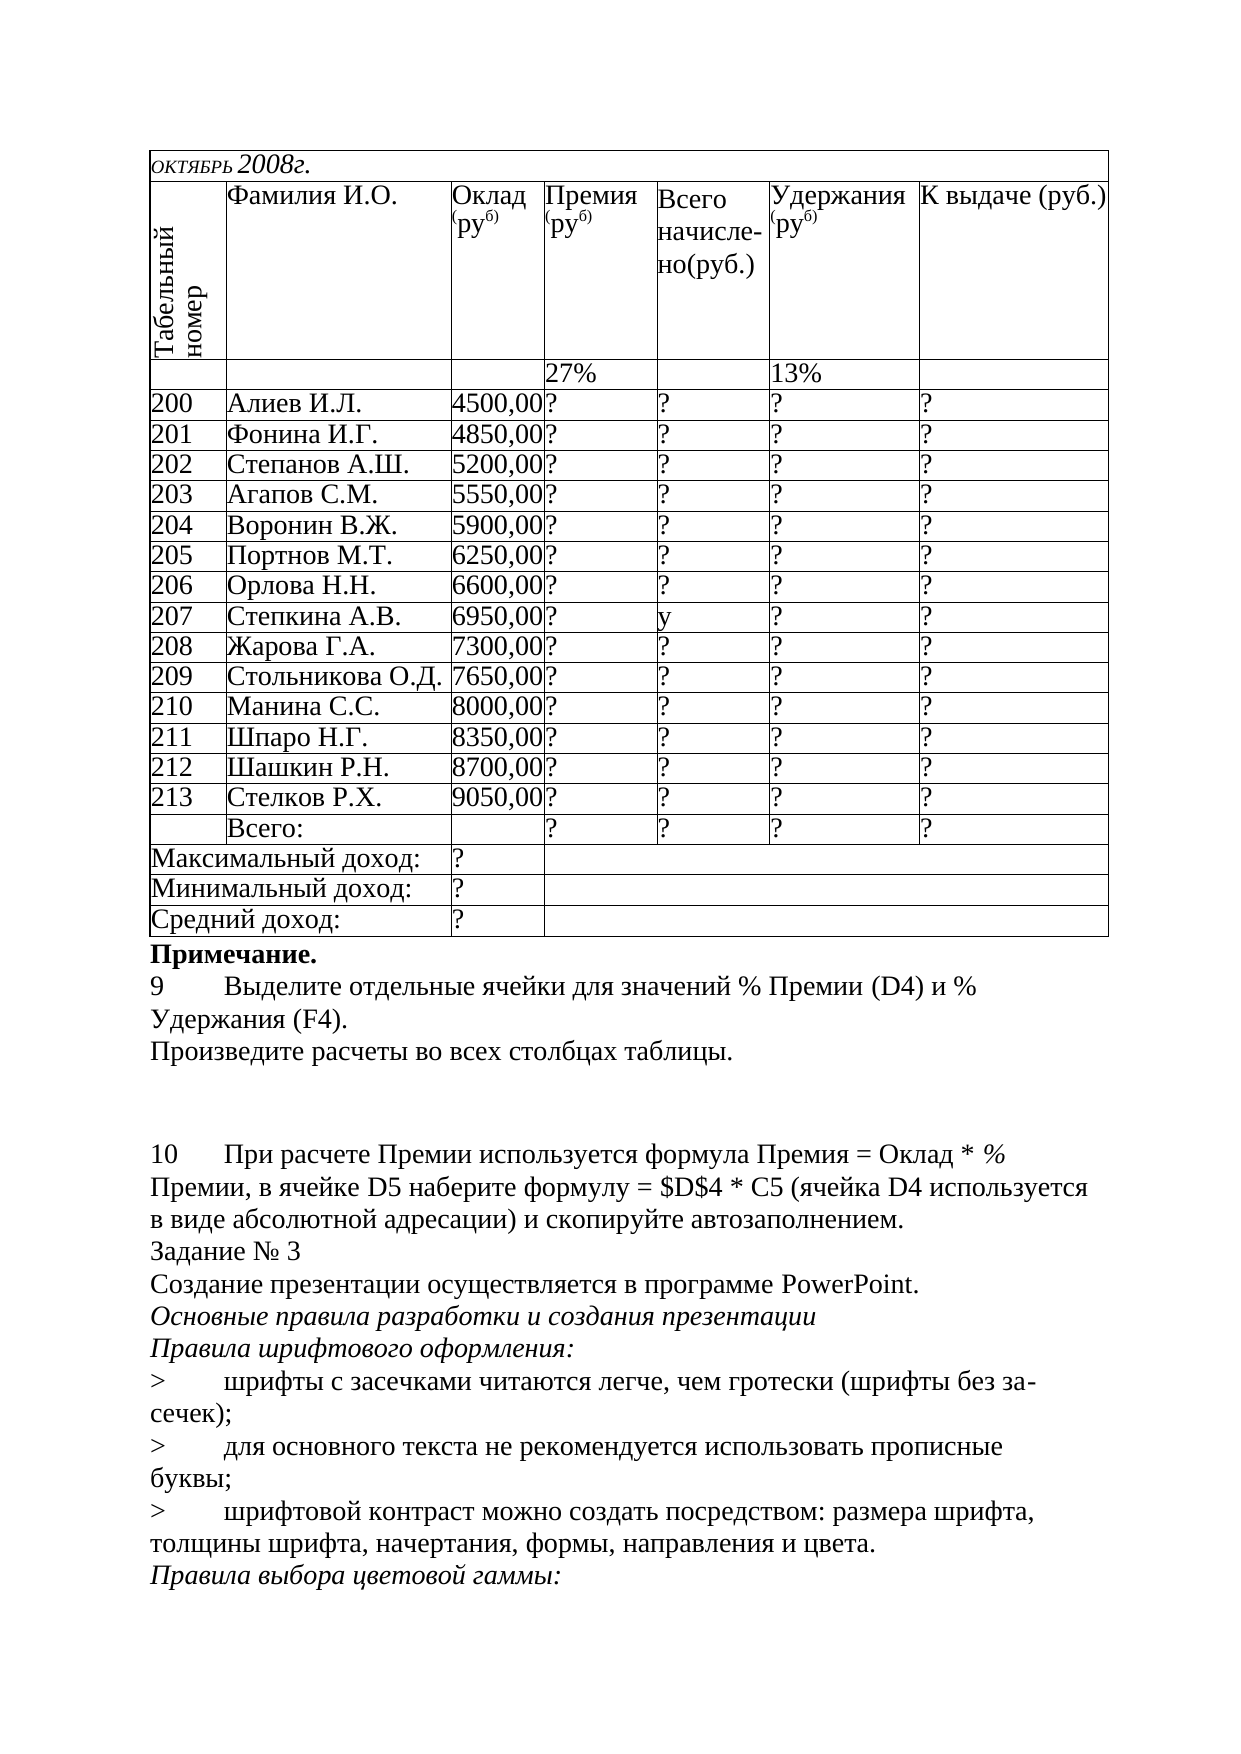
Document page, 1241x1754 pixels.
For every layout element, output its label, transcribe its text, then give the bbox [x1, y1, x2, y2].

table_cell ? [920, 421, 1108, 449]
table_cell ? [658, 784, 769, 814]
table_cell 4500,00 [452, 390, 544, 419]
table_cell 212 [151, 754, 226, 783]
table_cell Стелков Р.Х. [227, 784, 451, 814]
table_cell Шашкин Р.Н. [227, 754, 451, 783]
table_cell Фамилия И.О. [227, 182, 451, 359]
table_cell 211 [151, 724, 226, 753]
table_cell ? [920, 603, 1108, 632]
table_cell ? [452, 875, 544, 905]
table_cell [545, 845, 1108, 874]
table_cell 9050,00 [452, 784, 544, 814]
table_cell [920, 360, 1108, 389]
text Основные правила разработки и создания презентации [150, 1299, 1090, 1332]
table_cell ? [770, 693, 919, 723]
text Создание презентации осуществляется в программе PowerPoint. [150, 1267, 1090, 1299]
table_cell ? [545, 542, 657, 571]
table_cell Степкина А.В. [227, 603, 451, 632]
table_cell ? [770, 421, 919, 449]
table_cell 5900,00 [452, 512, 544, 541]
table_cell ? [658, 451, 769, 480]
table_cell ? [920, 481, 1108, 511]
text Правила выбора цветовой гаммы: [150, 1558, 1090, 1591]
table_cell ? [545, 663, 657, 692]
table_cell Минимальный доход: [151, 875, 451, 905]
text Произведите расчеты во всех столбцах таблицы. [150, 1034, 1090, 1066]
table_cell Средний доход: [151, 906, 451, 936]
table_cell ? [920, 390, 1108, 419]
table_cell 207 [151, 603, 226, 632]
table_cell ? [920, 512, 1108, 541]
table_cell ? [920, 724, 1108, 753]
table_cell Орлова Н.Н. [227, 572, 451, 602]
table_cell 7300,00 [452, 633, 544, 662]
list шрифтовой контраст можно создать посредством: размера шрифта, толщины шрифта, начертания, формы, направления и цвета. [150, 1493, 1090, 1558]
table_cell ? [920, 542, 1108, 571]
table_cell Шпаро Н.Г. [227, 724, 451, 753]
table_cell ? [770, 754, 919, 783]
table_cell Bсeго начисле- но(руб.) [658, 182, 769, 359]
table_cell ? [545, 603, 657, 632]
table_cell [545, 906, 1108, 936]
table_cell ? [545, 512, 657, 541]
table_cell К выдаче (руб.) [920, 182, 1108, 359]
table_cell ? [658, 572, 769, 602]
table_cell 200 [151, 390, 226, 419]
table_cell ? [770, 572, 919, 602]
table_cell [658, 360, 769, 389]
table_cell Табельный номер [151, 182, 226, 359]
table_cell Манина С.С. [227, 693, 451, 723]
table_cell 208 [151, 633, 226, 662]
table_cell [151, 815, 226, 844]
table_cell ? [770, 451, 919, 480]
table_cell 203 [151, 481, 226, 511]
table_cell 201 [151, 421, 226, 449]
list для основного текста не рекомендуется использовать прописные буквы; [150, 1429, 1090, 1493]
table_cell ? [658, 481, 769, 511]
table_cell Всего: [227, 815, 451, 844]
table_cell ? [920, 815, 1108, 844]
table_cell 4850,00 [452, 421, 544, 449]
table_cell ? [658, 390, 769, 419]
table_cell Стольникова О.Д. [227, 663, 451, 692]
table_cell ? [658, 815, 769, 844]
table_cell 7650,00 [452, 663, 544, 692]
table_header ОКТЯБРЬ 2008г. [151, 151, 1108, 181]
table_cell Степанов А.Ш. [227, 451, 451, 480]
table_cell Оклад (руб) [452, 182, 544, 359]
table_cell Жарова Г.А. [227, 633, 451, 662]
table_cell Алиев И.Л. [227, 390, 451, 419]
table_cell ? [545, 451, 657, 480]
table_cell ? [770, 784, 919, 814]
text Задание № 3 [150, 1234, 1090, 1267]
table_cell 5550,00 [452, 481, 544, 511]
table_cell ? [658, 754, 769, 783]
table_cell ? [658, 512, 769, 541]
table_cell [151, 360, 226, 389]
table_cell ? [545, 815, 657, 844]
table_cell 6250,00 [452, 542, 544, 571]
table_cell ? [770, 390, 919, 419]
table_cell ? [770, 603, 919, 632]
list При расчете Премии используется формула Премия = Оклад * % Премии, в ячейке D5 наберите формулу = $D$4 * С5 (ячейка D4 используется в виде абсолютной адресации) и скопируйте автозаполнением. [150, 1137, 1090, 1234]
table_cell ? [452, 906, 544, 936]
table_cell 209 [151, 663, 226, 692]
table_cell ? [658, 693, 769, 723]
table_cell ? [920, 784, 1108, 814]
table_cell ? [920, 572, 1108, 602]
table_cell 8700,00 [452, 754, 544, 783]
list Выделите отдельные ячейки для значений % Премии (D4) и % Удержания (F4). [150, 969, 1090, 1034]
table_cell Фонина И.Г. [227, 421, 451, 449]
table_cell [452, 360, 544, 389]
text Примечание. [150, 937, 1090, 969]
table_cell 27% [545, 360, 657, 389]
table_cell ? [545, 693, 657, 723]
table_cell 210 [151, 693, 226, 723]
table_cell ? [920, 633, 1108, 662]
table_cell [452, 815, 544, 844]
table_cell ? [770, 542, 919, 571]
table_cell Портнов М.Т. [227, 542, 451, 571]
table_cell 5200,00 [452, 451, 544, 480]
table_cell Воронин В.Ж. [227, 512, 451, 541]
table_cell Агапов С.М. [227, 481, 451, 511]
table_cell 206 [151, 572, 226, 602]
table_cell Премия (руб) [545, 182, 657, 359]
table_cell 6950,00 [452, 603, 544, 632]
table_cell ? [545, 421, 657, 449]
table_cell ? [920, 451, 1108, 480]
table_cell ? [770, 663, 919, 692]
list шрифты с засечками читаются легче, чем гротески (шрифты без засечек); [150, 1364, 1090, 1429]
table_cell ? [545, 784, 657, 814]
table_cell ? [545, 754, 657, 783]
table_cell ? [920, 663, 1108, 692]
table_cell 202 [151, 451, 226, 480]
table_cell ? [658, 633, 769, 662]
table_cell ? [770, 815, 919, 844]
table_cell 13% [770, 360, 919, 389]
table_cell [227, 360, 451, 389]
table_cell ? [920, 754, 1108, 783]
table_cell ? [658, 542, 769, 571]
table_cell ? [920, 693, 1108, 723]
table_cell ? [658, 663, 769, 692]
table_cell [545, 875, 1108, 905]
table_cell 6600,00 [452, 572, 544, 602]
table_cell ? [658, 421, 769, 449]
table_cell ? [770, 724, 919, 753]
table_cell у [658, 603, 769, 632]
table_cell ? [545, 572, 657, 602]
table_cell Удержания (руб) [770, 182, 919, 359]
table_cell 204 [151, 512, 226, 541]
table_cell ? [658, 724, 769, 753]
table_cell Максимальный доход: [151, 845, 451, 874]
table_cell 8000,00 [452, 693, 544, 723]
table_cell ? [770, 481, 919, 511]
table_cell 213 [151, 784, 226, 814]
table_cell 205 [151, 542, 226, 571]
table_cell ? [545, 481, 657, 511]
table_cell ? [770, 512, 919, 541]
table_cell ? [545, 724, 657, 753]
table_cell ? [545, 390, 657, 419]
table_cell ? [545, 633, 657, 662]
table_cell 8350,00 [452, 724, 544, 753]
table_cell ? [452, 845, 544, 874]
text Правила шрифтового оформления: [150, 1332, 1090, 1364]
table_cell ? [770, 633, 919, 662]
